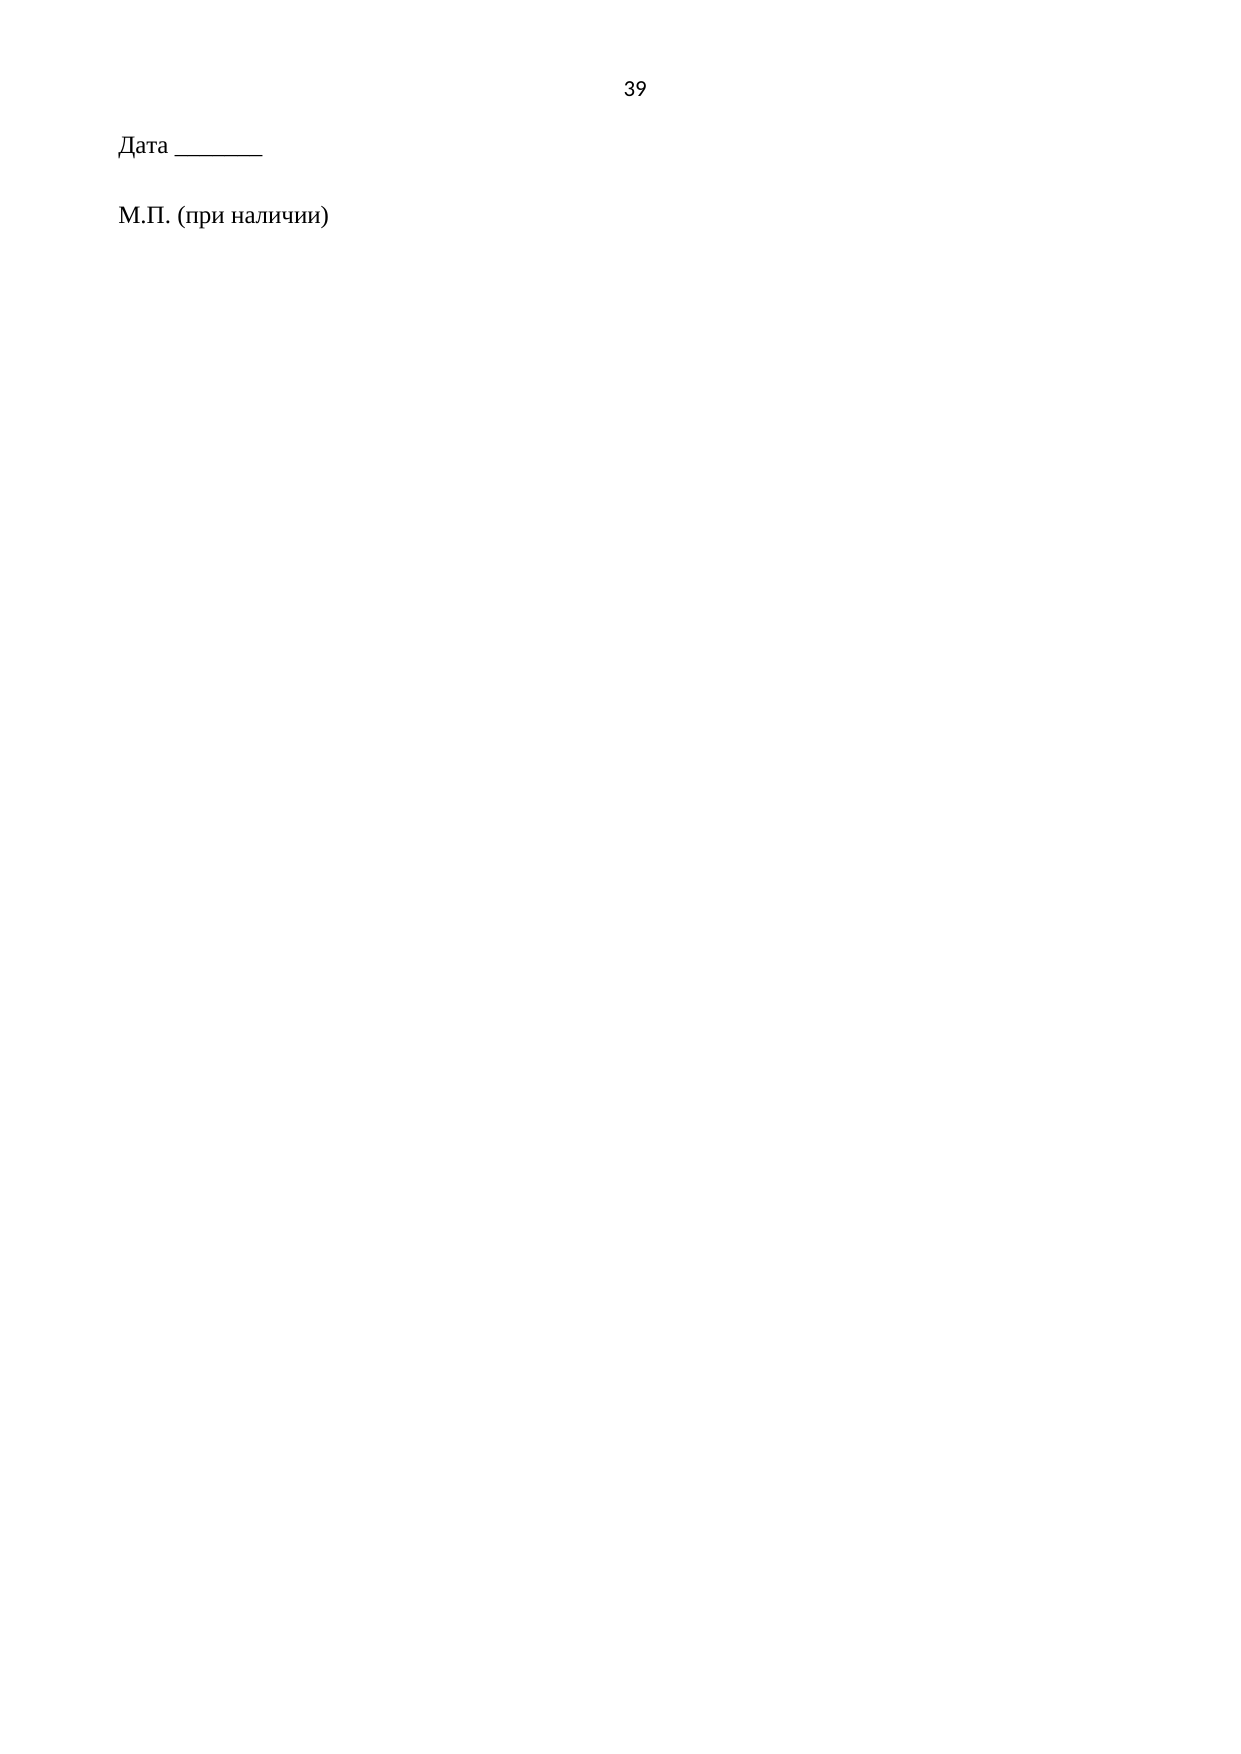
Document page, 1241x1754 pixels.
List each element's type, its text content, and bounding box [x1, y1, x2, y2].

text М.П. (при наличии) [118, 200, 1152, 228]
text Дата _______ [118, 130, 1152, 158]
